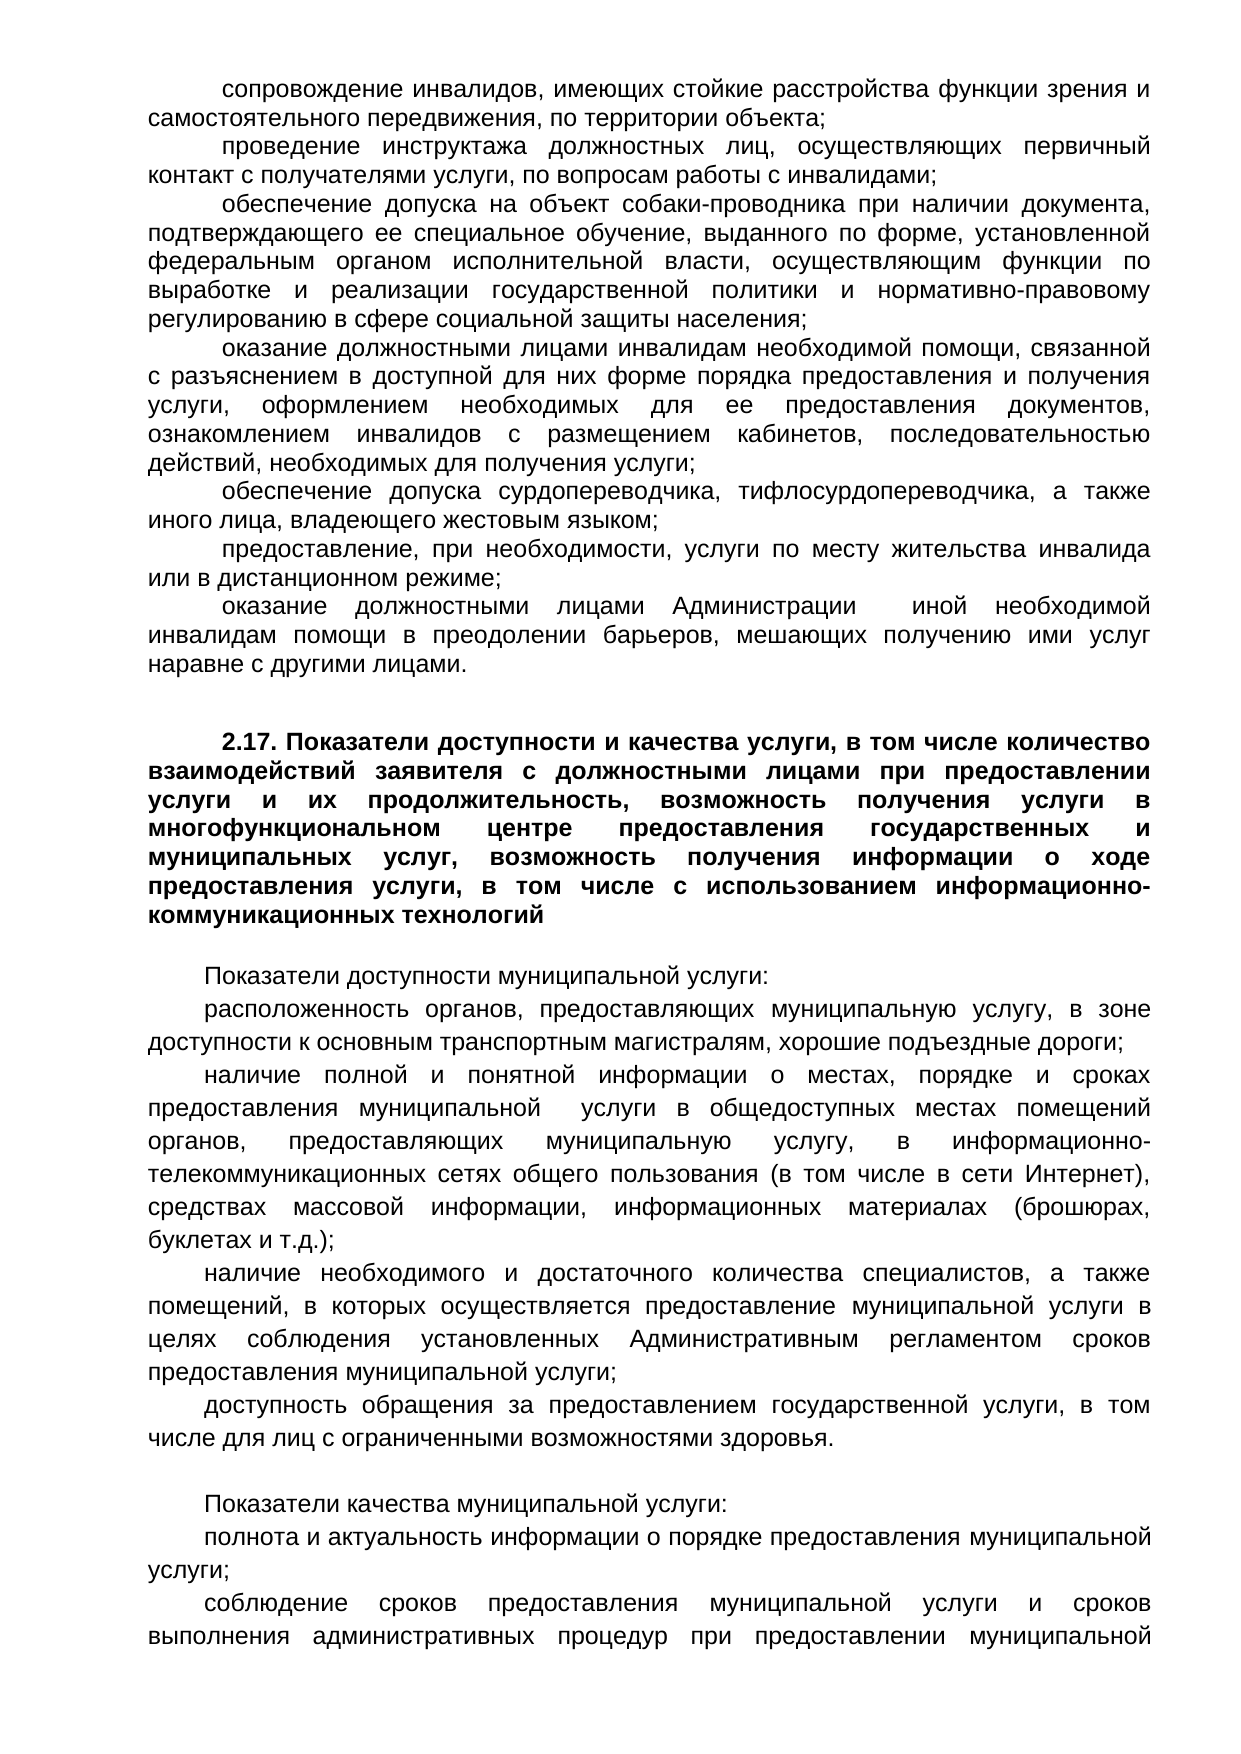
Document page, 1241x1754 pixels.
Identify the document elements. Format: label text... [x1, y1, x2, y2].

text 2.17. Показатели доступности и качества услуги, в том числе количество взаимодействий заявителя с должностными лицами при предоставлении услуги и их продолжительность, возможность получения услуги в многофункциональном центре предоставления государственных и муниципальных услуг, возможность получения информации о ходе предоставления услуги, в том числе с использованием информационно-коммуникационных технологий [148, 727, 1152, 928]
text расположенность органов, предоставляющих муниципальную услугу, в зоне доступности к основным транспортным магистралям, хорошие подъездные дороги; [148, 994, 1152, 1056]
text обеспечение допуска на объект собаки-проводника при наличии документа, подтверждающего ее специальное обучение, выданного по форме, установленной федеральным органом исполнительной власти, осуществляющим функции по выработке и реализации государственной политики и нормативно-правовому регулированию в сфере социальной защиты населения; [148, 189, 1152, 333]
text обеспечение допуска сурдопереводчика, тифлосурдопереводчика, а также иного лица, владеющего жестовым языком; [148, 476, 1152, 534]
text оказание должностными лицами инвалидам необходимой помощи, связанной с разъяснением в доступной для них форме порядка предоставления и получения услуги, оформлением необходимых для ее предоставления документов, ознакомлением инвалидов с размещением кабинетов, последовательностью действий, необходимых для получения услуги; [148, 333, 1152, 476]
text Показатели качества муниципальной услуги: [148, 1489, 1152, 1518]
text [148, 1588, 1152, 1650]
text доступность обращения за предоставлением государственной услуги, в том числе для лиц с ограниченными возможностями здоровья. [148, 1390, 1152, 1452]
text предоставление, при необходимости, услуги по месту жительства инвалида или в дистанционном режиме; [148, 534, 1152, 591]
text проведение инструктажа должностных лиц, осуществляющих первичный контакт с получателями услуги, по вопросам работы с инвалидами; [148, 131, 1152, 189]
text оказание должностными лицами Администрации иной необходимой инвалидам помощи в преодолении барьеров, мешающих получению ими услуг наравне с другими лицами. [148, 591, 1152, 678]
text наличие полной и понятной информации о местах, порядке и сроках предоставления муниципальной услуги в общедоступных местах помещений органов, предоставляющих муниципальную услугу, в информационно-телекоммуникационных сетях общего пользования (в том числе в сети Интернет), средствах массовой информации, информационных материалах (брошюрах, буклетах и т.д.); [148, 1060, 1152, 1254]
text сопровождение инвалидов, имеющих стойкие расстройства функции зрения и самостоятельного передвижения, по территории объекта; [148, 74, 1152, 131]
text Показатели доступности муниципальной услуги: [148, 961, 1152, 989]
text наличие необходимого и достаточного количества специалистов, а также помещений, в которых осуществляется предоставление муниципальной услуги в целях соблюдения установленных Административным регламентом сроков предоставления муниципальной услуги; [148, 1258, 1152, 1386]
text полнота и актуальность информации о порядке предоставления муниципальной услуги; [148, 1522, 1152, 1584]
